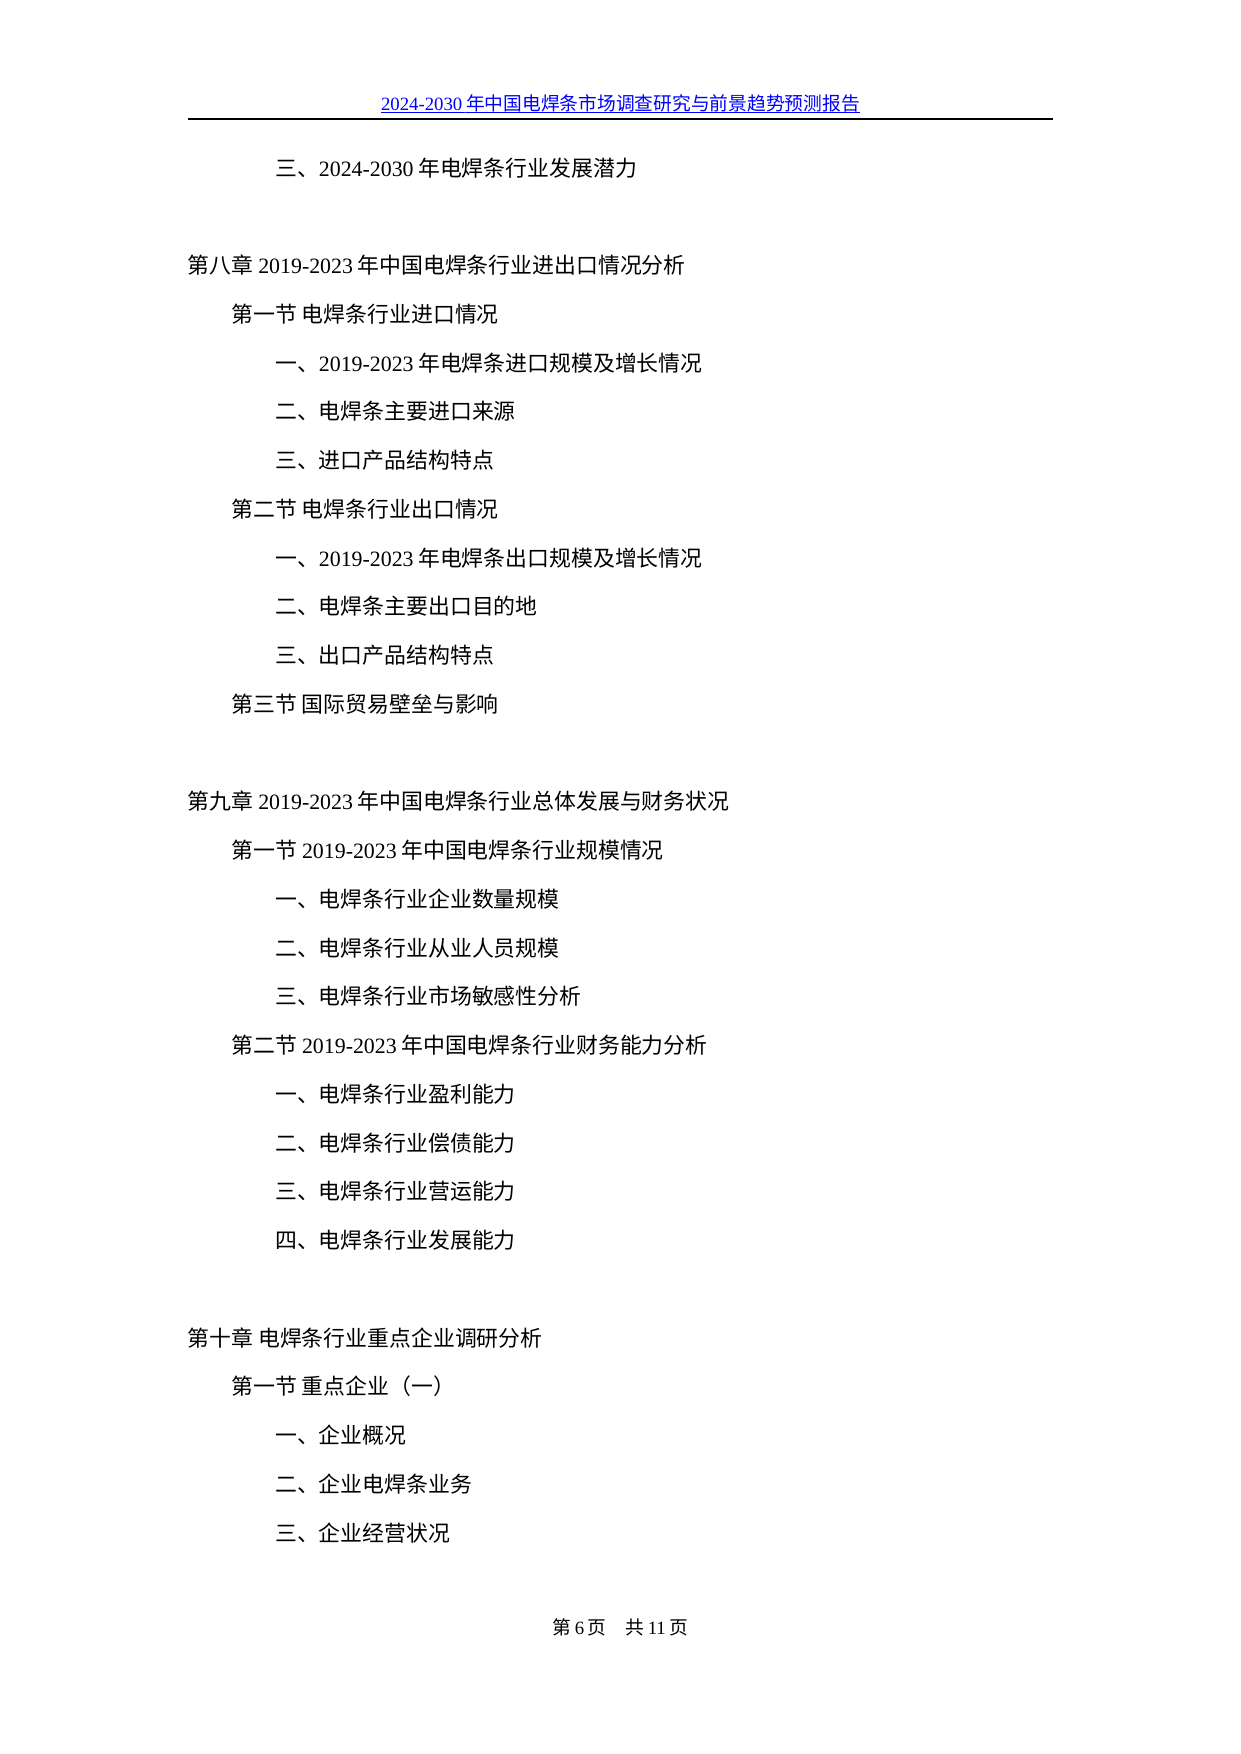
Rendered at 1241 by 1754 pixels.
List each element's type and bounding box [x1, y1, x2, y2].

text [187, 150, 1053, 1548]
